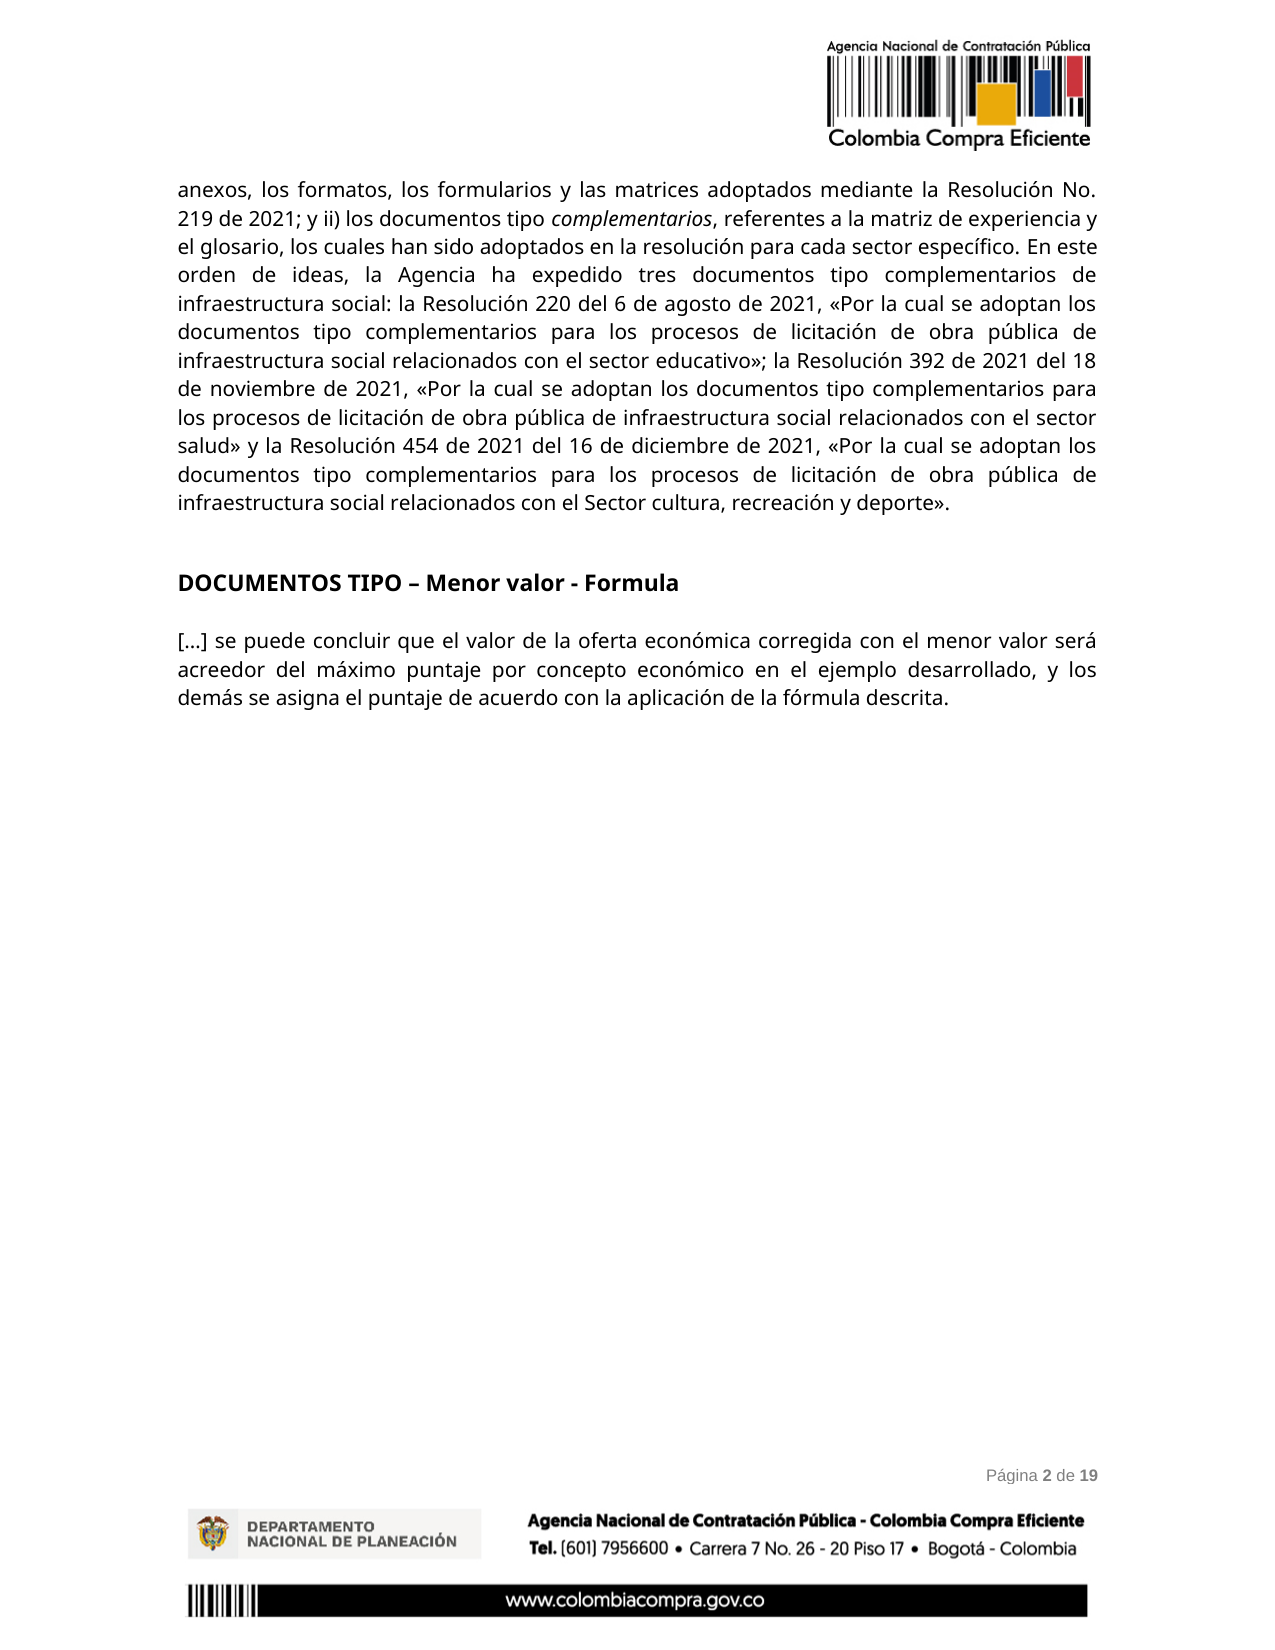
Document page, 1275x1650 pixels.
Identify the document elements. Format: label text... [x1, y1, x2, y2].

text DOCUMENTOS TIPO – Menor valor - Formula [177, 567, 1098, 598]
text […] se puede concluir que el valor de la oferta económica corregida con el menor valor será acreedor del máximo puntaje por concepto económico en el ejemplo desarrollado, y los demás se asigna el puntaje de acuerdo con la aplicación de la fórmula descrita. [177, 627, 1098, 712]
picture [821, 35, 1098, 151]
picture [177, 1484, 1098, 1627]
